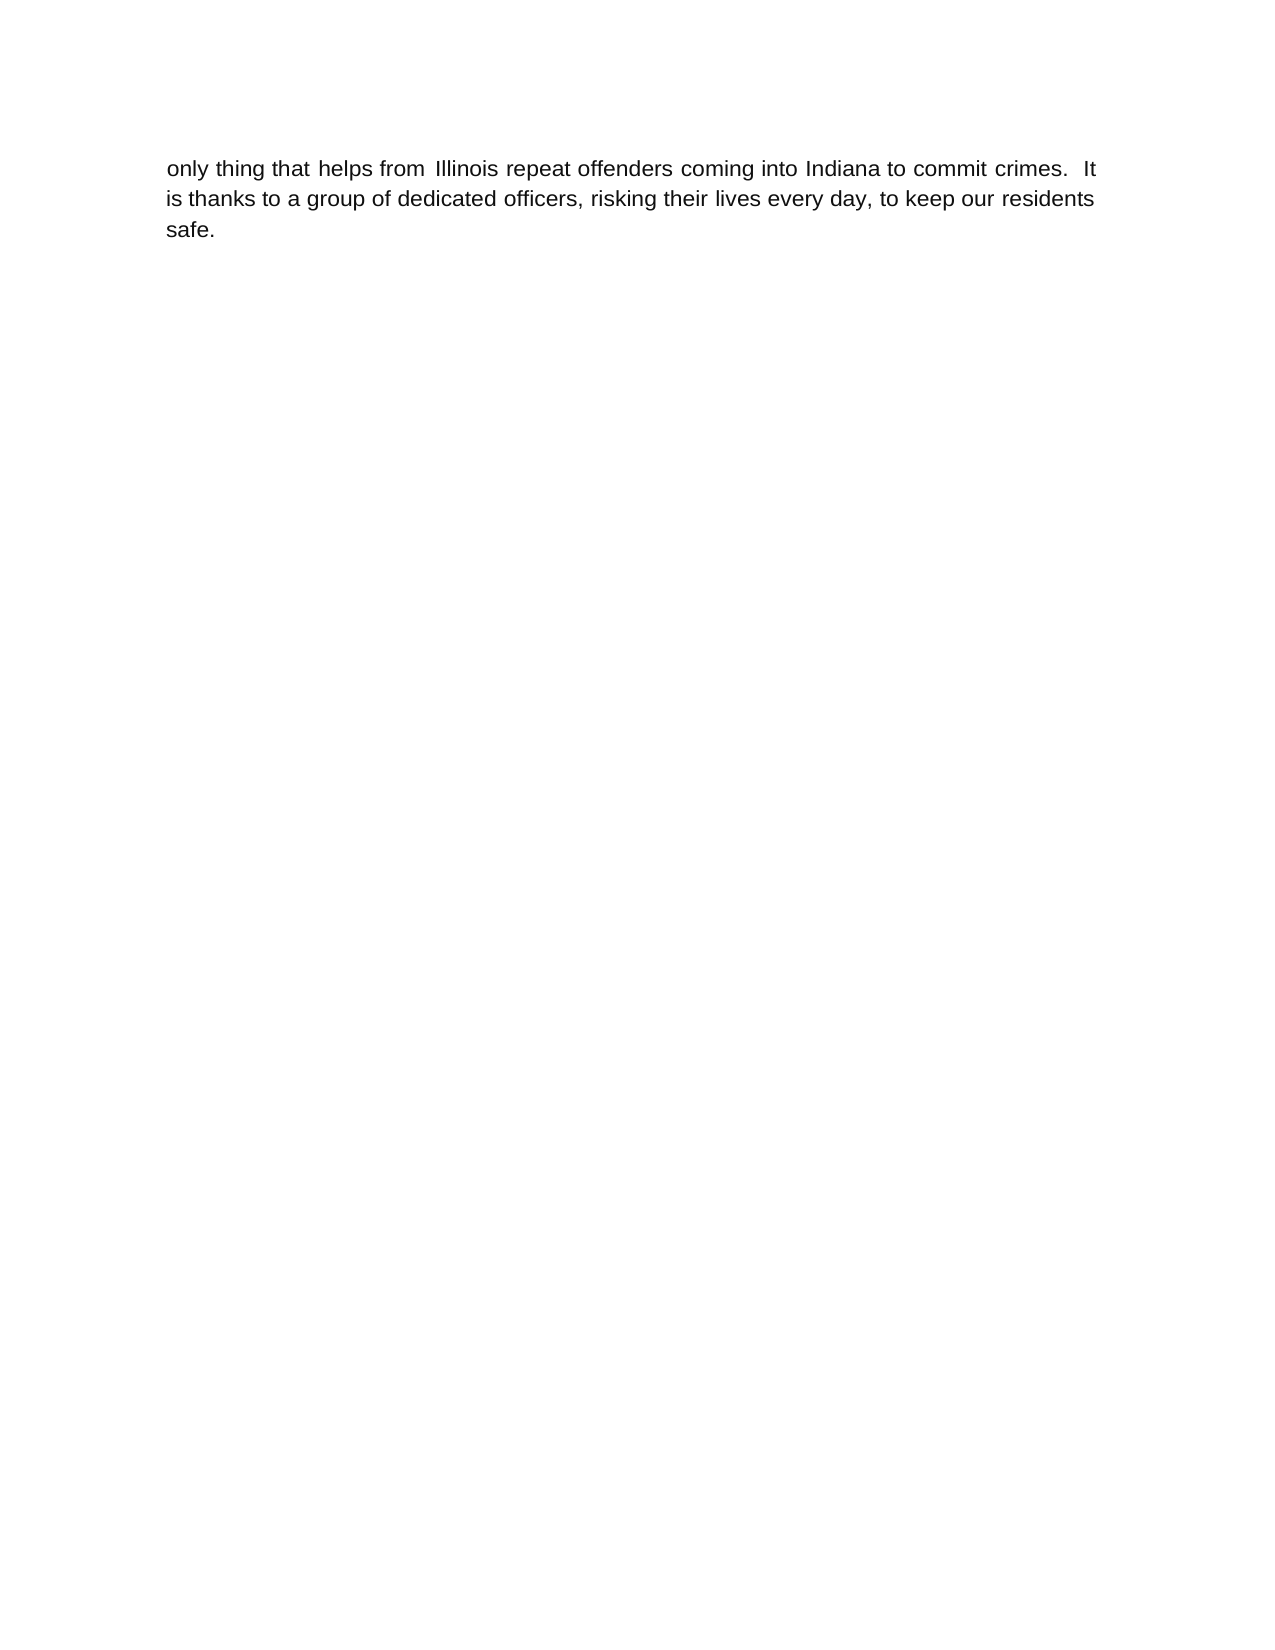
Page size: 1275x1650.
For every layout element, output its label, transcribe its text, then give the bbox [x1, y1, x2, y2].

text only thing that helps from Illinois repeat offenders coming into Indiana to commit crimes. It is thanks to a group of dedicated officers, risking their lives every day, to keep our residents safe. [166, 156, 1107, 242]
